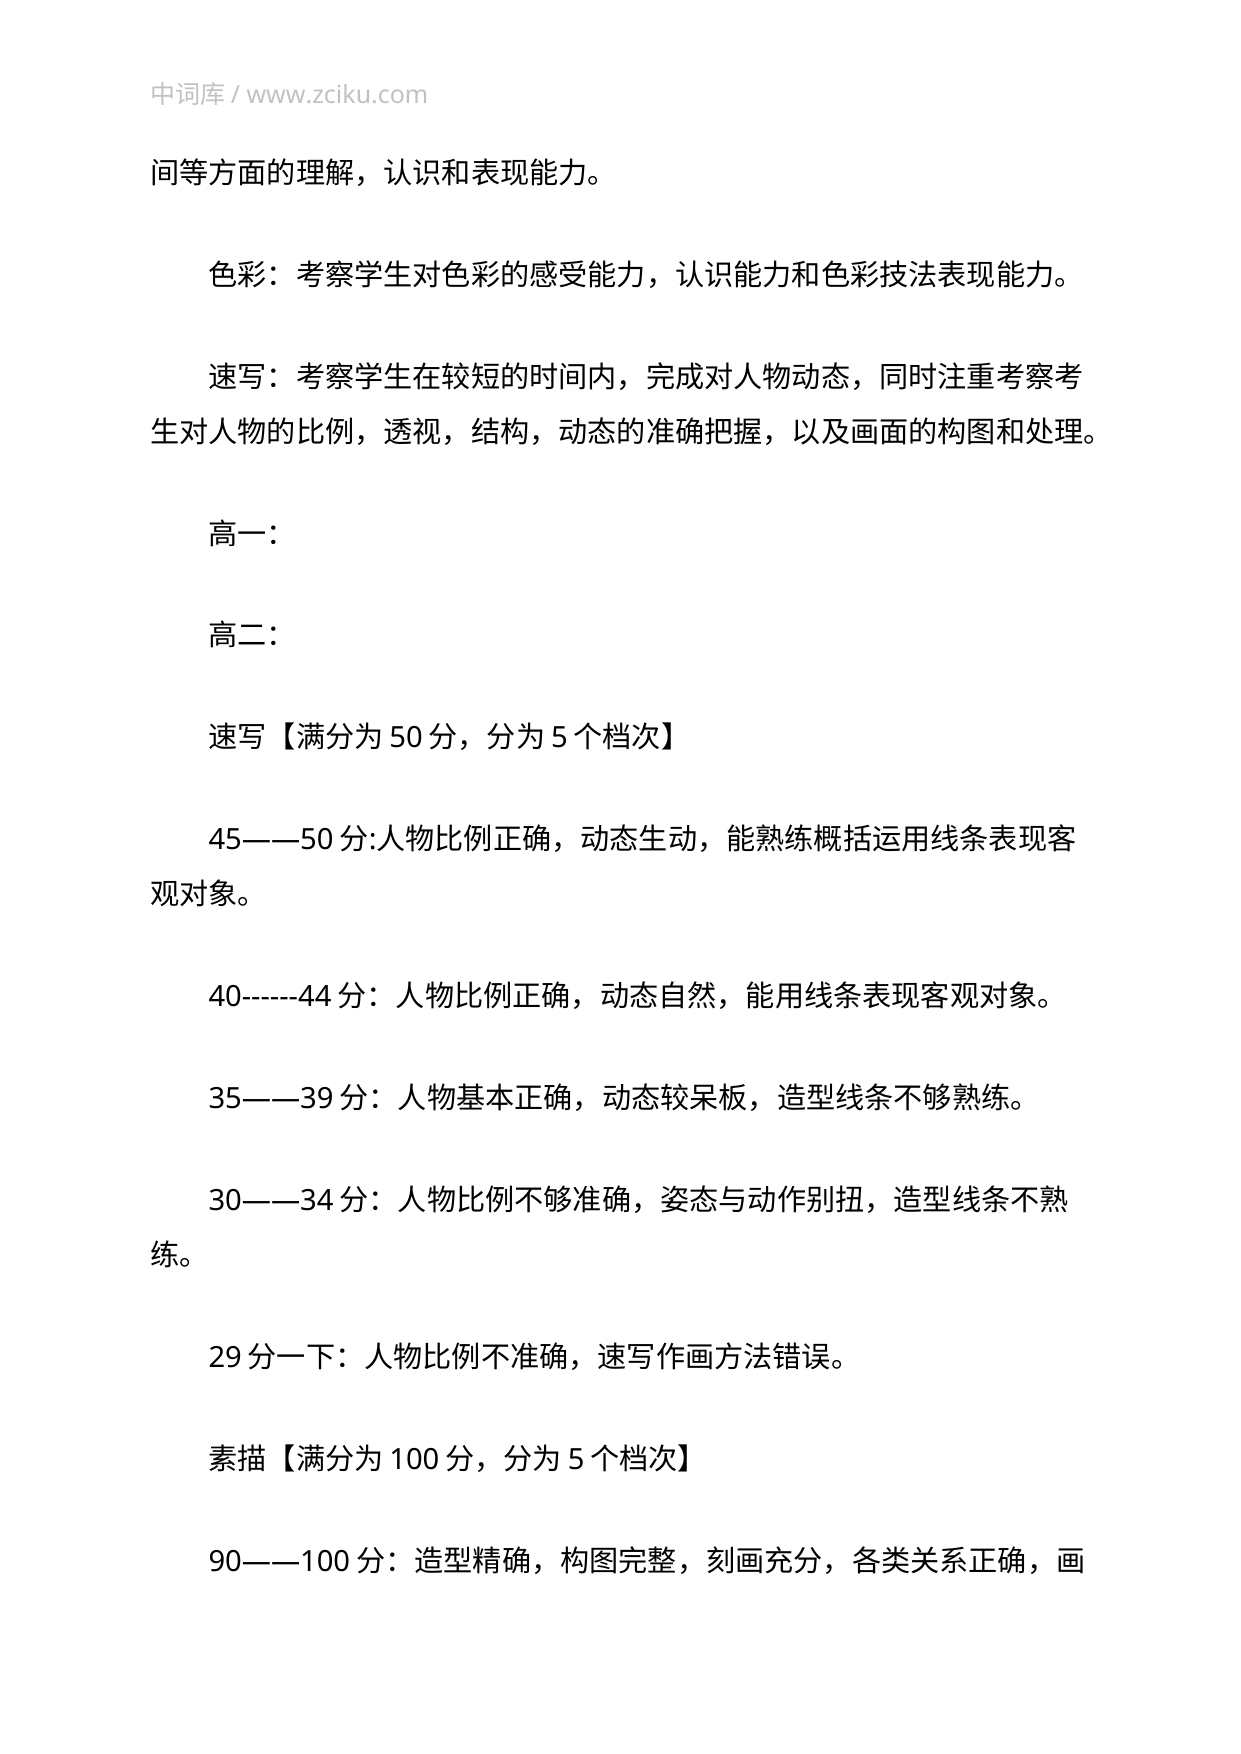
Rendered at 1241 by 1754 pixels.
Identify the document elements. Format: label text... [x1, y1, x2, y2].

text 40------44分：人物比例正确，动态自然，能用线条表现客观对象。 [150, 972, 1090, 1015]
text 素描【满分为100分，分为5个档次】 [150, 1435, 1090, 1478]
text 高一： [150, 510, 1090, 552]
text 30——34分：人物比例不够准确，姿态与动作别扭，造型线条不熟练。 [150, 1176, 1090, 1274]
text 35——39分：人物基本正确，动态较呆板，造型线条不够熟练。 [150, 1074, 1090, 1117]
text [150, 150, 1090, 192]
text 速写【满分为50分，分为5个档次】 [150, 714, 1090, 756]
text 速写：考察学生在较短的时间内，完成对人物动态，同时注重考察考生对人物的比例，透视，结构，动态的准确把握，以及画面的构图和处理。 [150, 353, 1090, 451]
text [150, 1537, 1090, 1579]
text 29分一下：人物比例不准确，速写作画方法错误。 [150, 1333, 1090, 1376]
text 色彩：考察学生对色彩的感受能力，认识能力和色彩技法表现能力。 [150, 252, 1090, 294]
text 45——50分:人物比例正确，动态生动，能熟练概括运用线条表现客观对象。 [150, 816, 1090, 913]
text 高二： [150, 612, 1090, 654]
